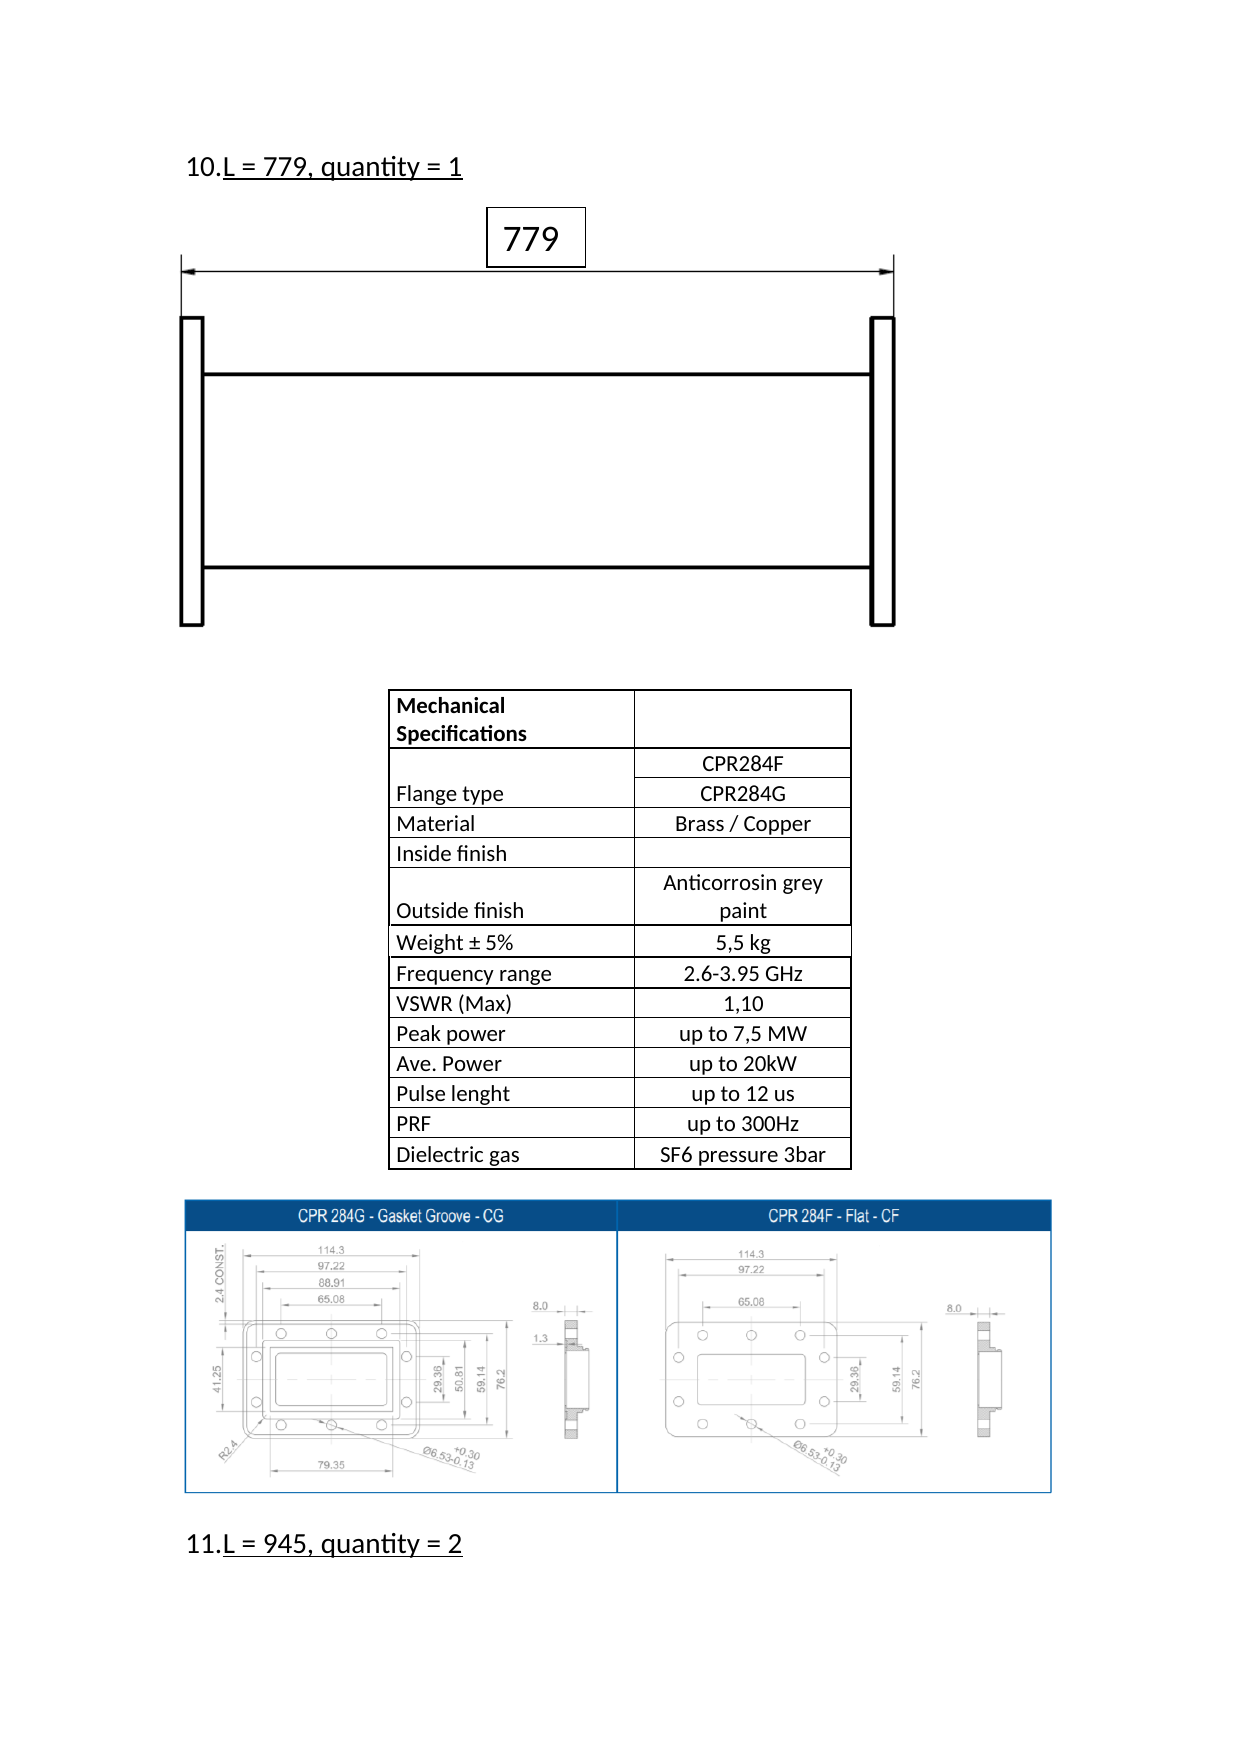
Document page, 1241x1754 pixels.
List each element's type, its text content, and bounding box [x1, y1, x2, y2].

table_cell PRF [390, 1108, 634, 1137]
table_cell Flange type [390, 749, 634, 807]
table_cell Peak power [390, 1018, 634, 1047]
table_cell Brass / Copper [635, 808, 850, 837]
table_cell 1,10 [635, 989, 850, 1017]
table_cell up to 7,5 MW [635, 1018, 850, 1047]
table_cell Frequency range [390, 957, 634, 987]
table_cell SF6 pressure 3bar [635, 1138, 850, 1168]
table_cell Pulse lenght [390, 1078, 634, 1107]
table_cell [635, 838, 850, 867]
table_cell Weight ± 5% [389, 925, 634, 956]
table_header [635, 691, 850, 747]
table_cell up to 300Hz [635, 1108, 850, 1137]
table_cell Material [390, 808, 634, 837]
picture [147, 202, 927, 671]
table_cell up to 12 us [635, 1078, 850, 1107]
table_cell up to 20kW [635, 1048, 850, 1077]
table_cell 2.6-3.95 GHz [635, 958, 850, 987]
picture [175, 1170, 1065, 1507]
table_cell Inside finish [390, 838, 634, 867]
table_cell Outside finish [390, 868, 634, 924]
table_cell CPR284G [635, 778, 850, 807]
list L = 945, quantity = 2 [185, 1525, 1093, 1561]
table_cell Ave. Power [390, 1048, 634, 1077]
table_cell Anticorrosin grey paint [635, 868, 850, 924]
table_cell CPR284F [635, 749, 850, 777]
table_header Mechanical Specifications [390, 691, 634, 747]
table_cell 5,5 kg [635, 926, 851, 956]
list L = 779, quantity = 1 [185, 148, 1093, 183]
table_cell VSWR (Max) [390, 989, 634, 1017]
table_cell Dielectric gas [390, 1138, 634, 1168]
